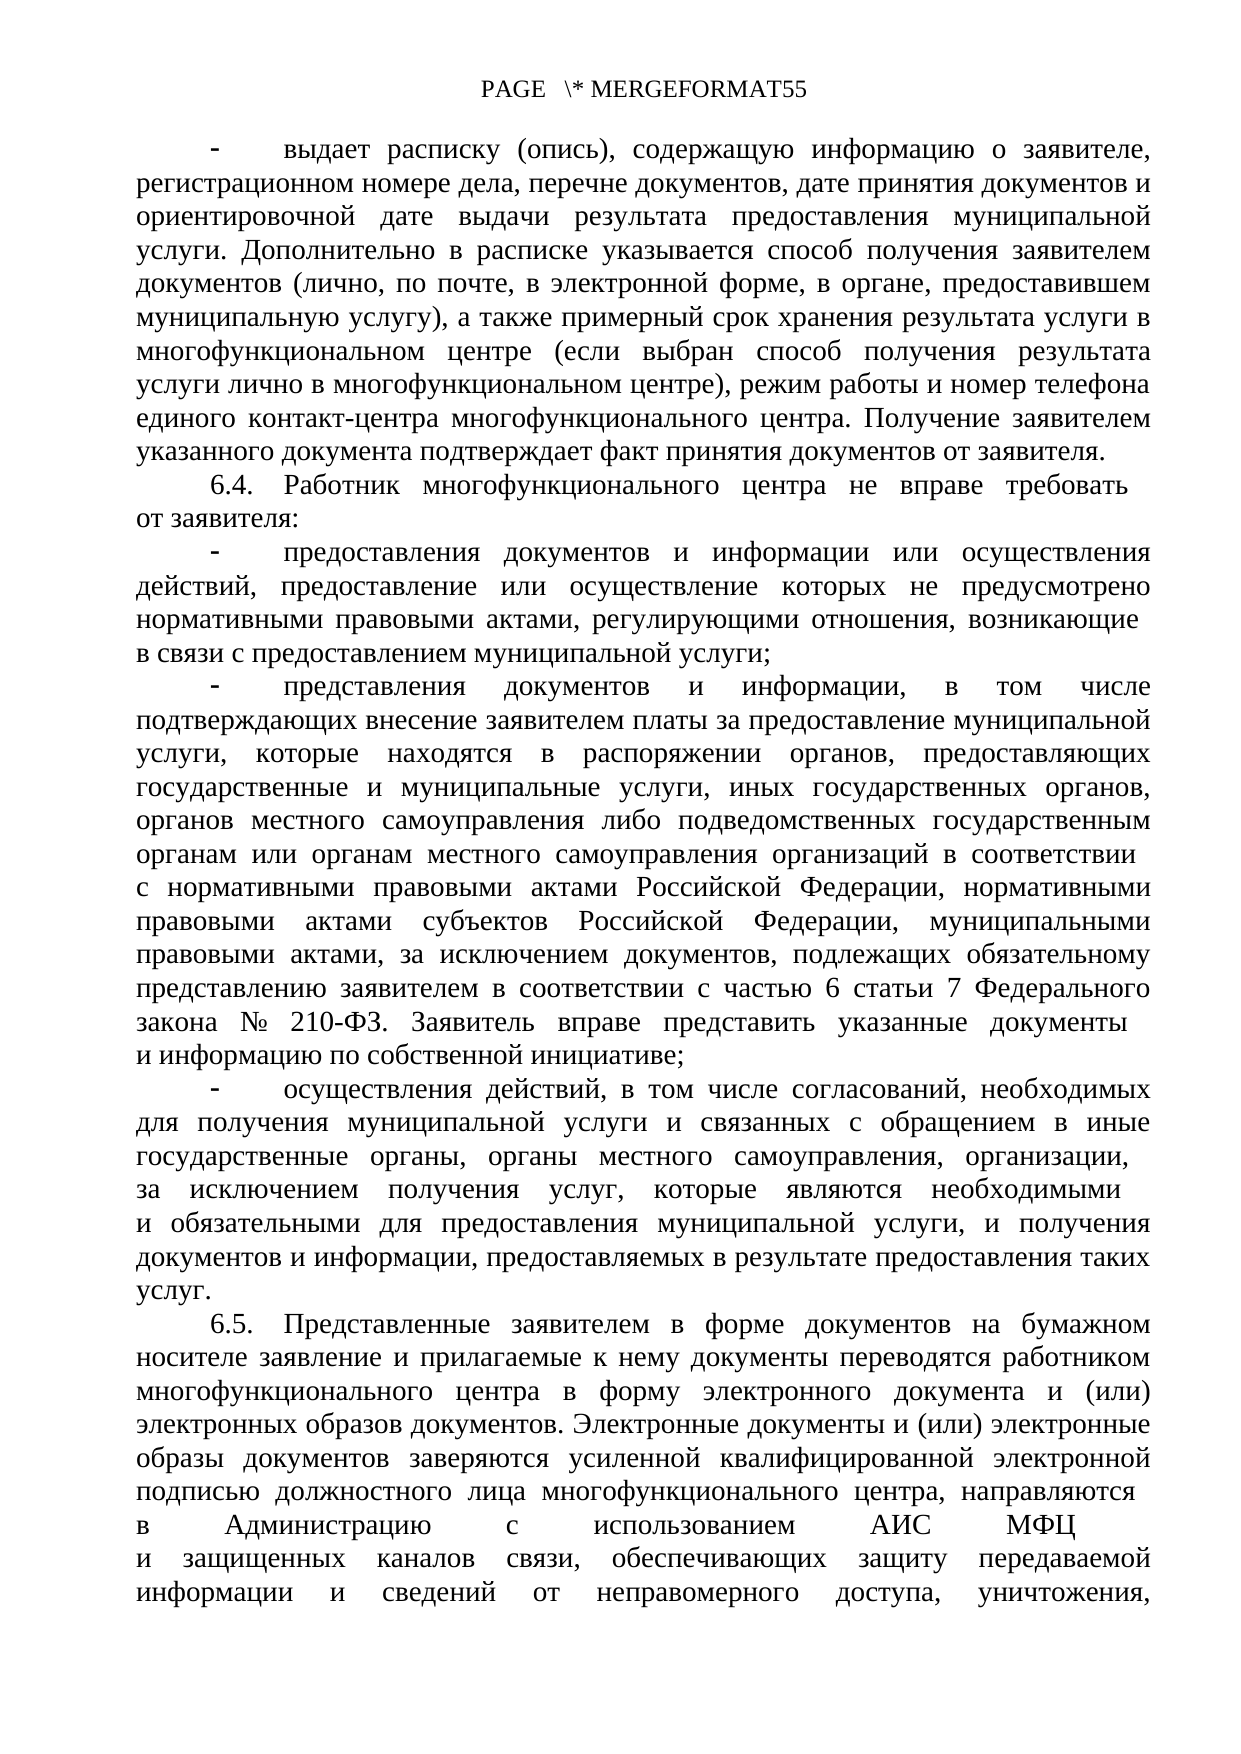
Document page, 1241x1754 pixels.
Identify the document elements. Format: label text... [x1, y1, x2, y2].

list осуществления действий, в том числе согласований, необходимых для получения муниципальной услуги и связанных с обращением в иные государственные органы, органы местного самоуправления, организации, за исключением получения услуг, которые являются необходимыми и обязательными для предоставления муниципальной услуги, и получения документов и информации, предоставляемых в результате предоставления таких услуг. [136, 1071, 1152, 1306]
list предоставления документов и информации или осуществления действий, предоставление или осуществление которых не предусмотрено нормативными правовыми актами, регулирующими отношения, возникающие в связи с предоставлением муниципальной услуги; [136, 534, 1152, 668]
list выдает расписку (опись), содержащую информацию о заявителе, регистрационном номере дела, перечне документов, дате принятия документов и ориентировочной дате выдачи результата предоставления муниципальной услуги. Дополнительно в расписке указывается способ получения заявителем документов (лично, по почте, в электронной форме, в органе, предоставившем муниципальную услугу), а также примерный срок хранения результата услуги в многофункциональном центре (если выбран способ получения результата услуги лично в многофункциональном центре), режим работы и номер телефона единого контакт-центра многофункционального центра. Получение заявителем указанного документа подтверждает факт принятия документов от заявителя. [136, 131, 1152, 467]
list Работник многофункционального центра не вправе требовать от заявителя: [136, 467, 1152, 534]
list представления документов и информации, в том числе подтверждающих внесение заявителем платы за предоставление муниципальной услуги, которые находятся в распоряжении органов, предоставляющих государственные и муниципальные услуги, иных государственных органов, органов местного самоуправления либо подведомственных государственным органам или органам местного самоуправления организаций в соответствии с нормативными правовыми актами Российской Федерации, нормативными правовыми актами субъектов Российской Федерации, муниципальными правовыми актами, за исключением документов, подлежащих обязательному представлению заявителем в соответствии с частью 6 статьи 7 Федерального закона № 210-ФЗ. Заявитель вправе представить указанные документы и информацию по собственной инициативе; [136, 668, 1152, 1071]
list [136, 1306, 1152, 1608]
